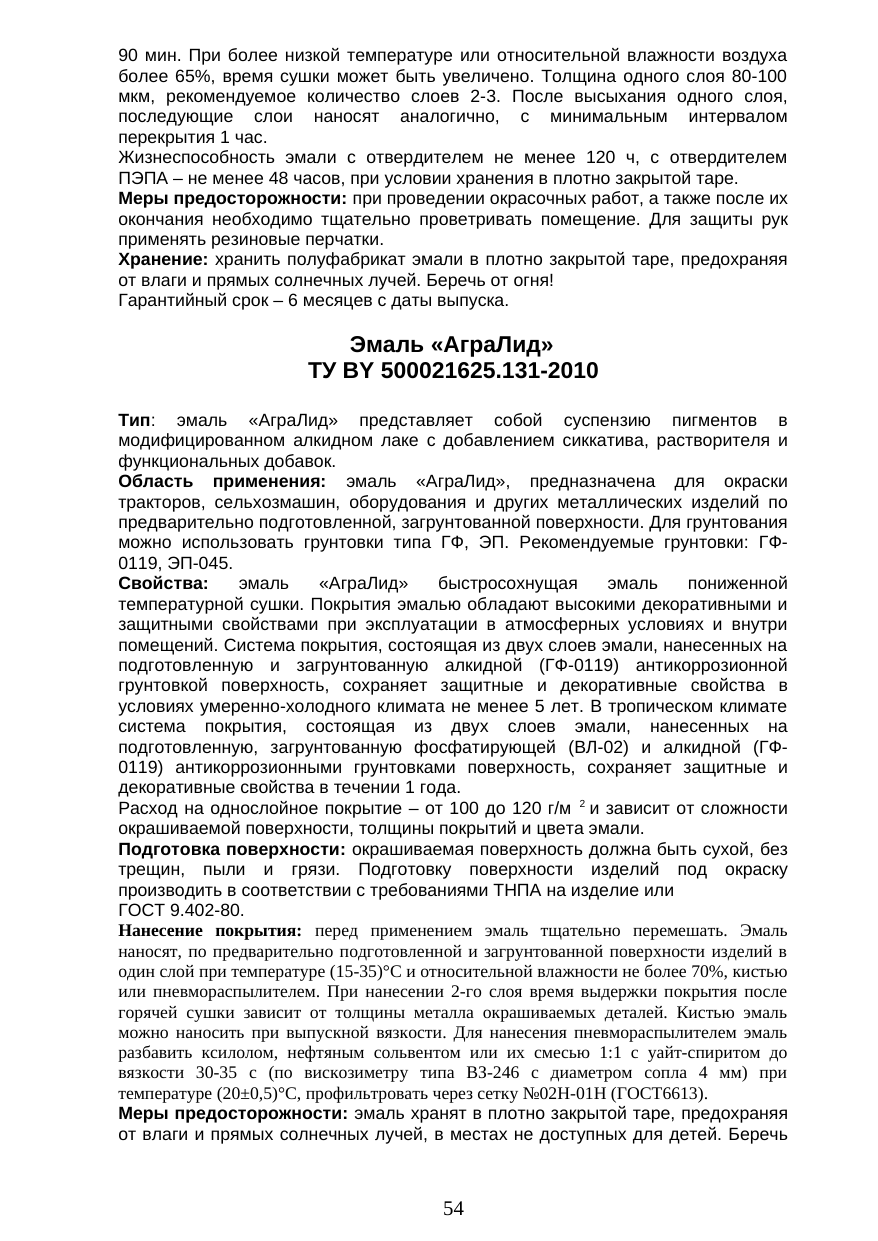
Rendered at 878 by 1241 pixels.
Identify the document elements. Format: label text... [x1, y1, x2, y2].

text Гарантийный срок – 6 месяцев с даты выпуска. [118, 290, 788, 310]
text Расход на однослойное покрытие – от 100 до 120 г/м 2 и зависит от сложности окрашиваемой поверхности, толщины покрытий и цвета эмали. [118, 798, 788, 838]
text ГОСТ 9.402-80. [118, 900, 788, 920]
text Меры предосторожности: при проведении окрасочных работ, а также после их окончания необходимо тщательно проветривать помещение. Для защиты рук применять резиновые перчатки. [118, 188, 788, 249]
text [118, 1103, 788, 1144]
text Жизнеспособность эмали с отвердителем не менее 120 ч, с отвердителем ПЭПА – не менее 48 часов, при условии хранения в плотно закрытой таре. [118, 147, 788, 188]
text Подготовка поверхности: окрашиваемая поверхность должна быть сухой, без трещин, пыли и грязи. Подготовку поверхности изделий под окраску производить в соответствии с требованиями ТНПА на изделие или [118, 838, 788, 900]
text ТУ BY 500021625.131-2010 [118, 357, 788, 383]
text Область применения: эмаль «АграЛид», предназначена для окраски тракторов, сельхозмашин, оборудования и других металлических изделий по предварительно подготовленной, загрунтованной поверхности. Для грунтования можно использовать грунтовки типа ГФ, ЭП. Рекомендуемые грунтовки: ГФ-0119, ЭП-045. [118, 471, 788, 573]
text Нанесение покрытия: перед применением эмаль тщательно перемешать. Эмаль наносят, по предварительно подготовленной и загрунтованной поверхности изделий в один слой при температуре (15-35)°С и относительной влажности не более 70%, кистью или пневмораспылителем. При нанесении 2-го слоя время выдержки покрытия после горячей сушки зависит от толщины металла окрашиваемых деталей. Кистью эмаль можно наносить при выпускной вязкости. Для нанесения пневмораспылителем эмаль разбавить ксилолом, нефтяным сольвентом или их смесью 1:1 с уайт-спиритом до вязкости 30-35 с (по вискозиметру типа ВЗ-246 с диаметром сопла ) при температуре (20±0,5)°С, профильтровать через сетку №02Н-01Н (ГОСТ6613). [118, 920, 788, 1103]
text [118, 45, 788, 147]
text Тип: эмаль «АграЛид» представляет собой суспензию пигментов в модифицированном алкидном лаке с добавлением сиккатива, растворителя и функциональных добавок. [118, 410, 788, 471]
text Свойства: эмаль «АграЛид» быстросохнущая эмаль пониженной температурной сушки. Покрытия эмалью обладают высокими декоративными и защитными свойствами при эксплуатации в атмосферных условиях и внутри помещений. Система покрытия, состоящая из двух слоев эмали, нанесенных на подготовленную и загрунтованную алкидной (ГФ-0119) антикоррозионной грунтовкой поверхность, сохраняет защитные и декоративные свойства в условиях умеренно-холодного климата не менее 5 лет. В тропическом климате система покрытия, состоящая из двух слоев эмали, нанесенных на подготовленную, загрунтованную фосфатирующей (ВЛ-02) и алкидной (ГФ-0119) антикоррозионными грунтовками поверхность, сохраняет защитные и декоративные свойства в течении 1 года. [118, 573, 788, 798]
subtitle Эмаль «АграЛид» [118, 331, 785, 357]
text Хранение: хранить полуфабрикат эмали в плотно закрытой таре, предохраняя от влаги и прямых солнечных лучей. Беречь от огня! [118, 249, 788, 290]
